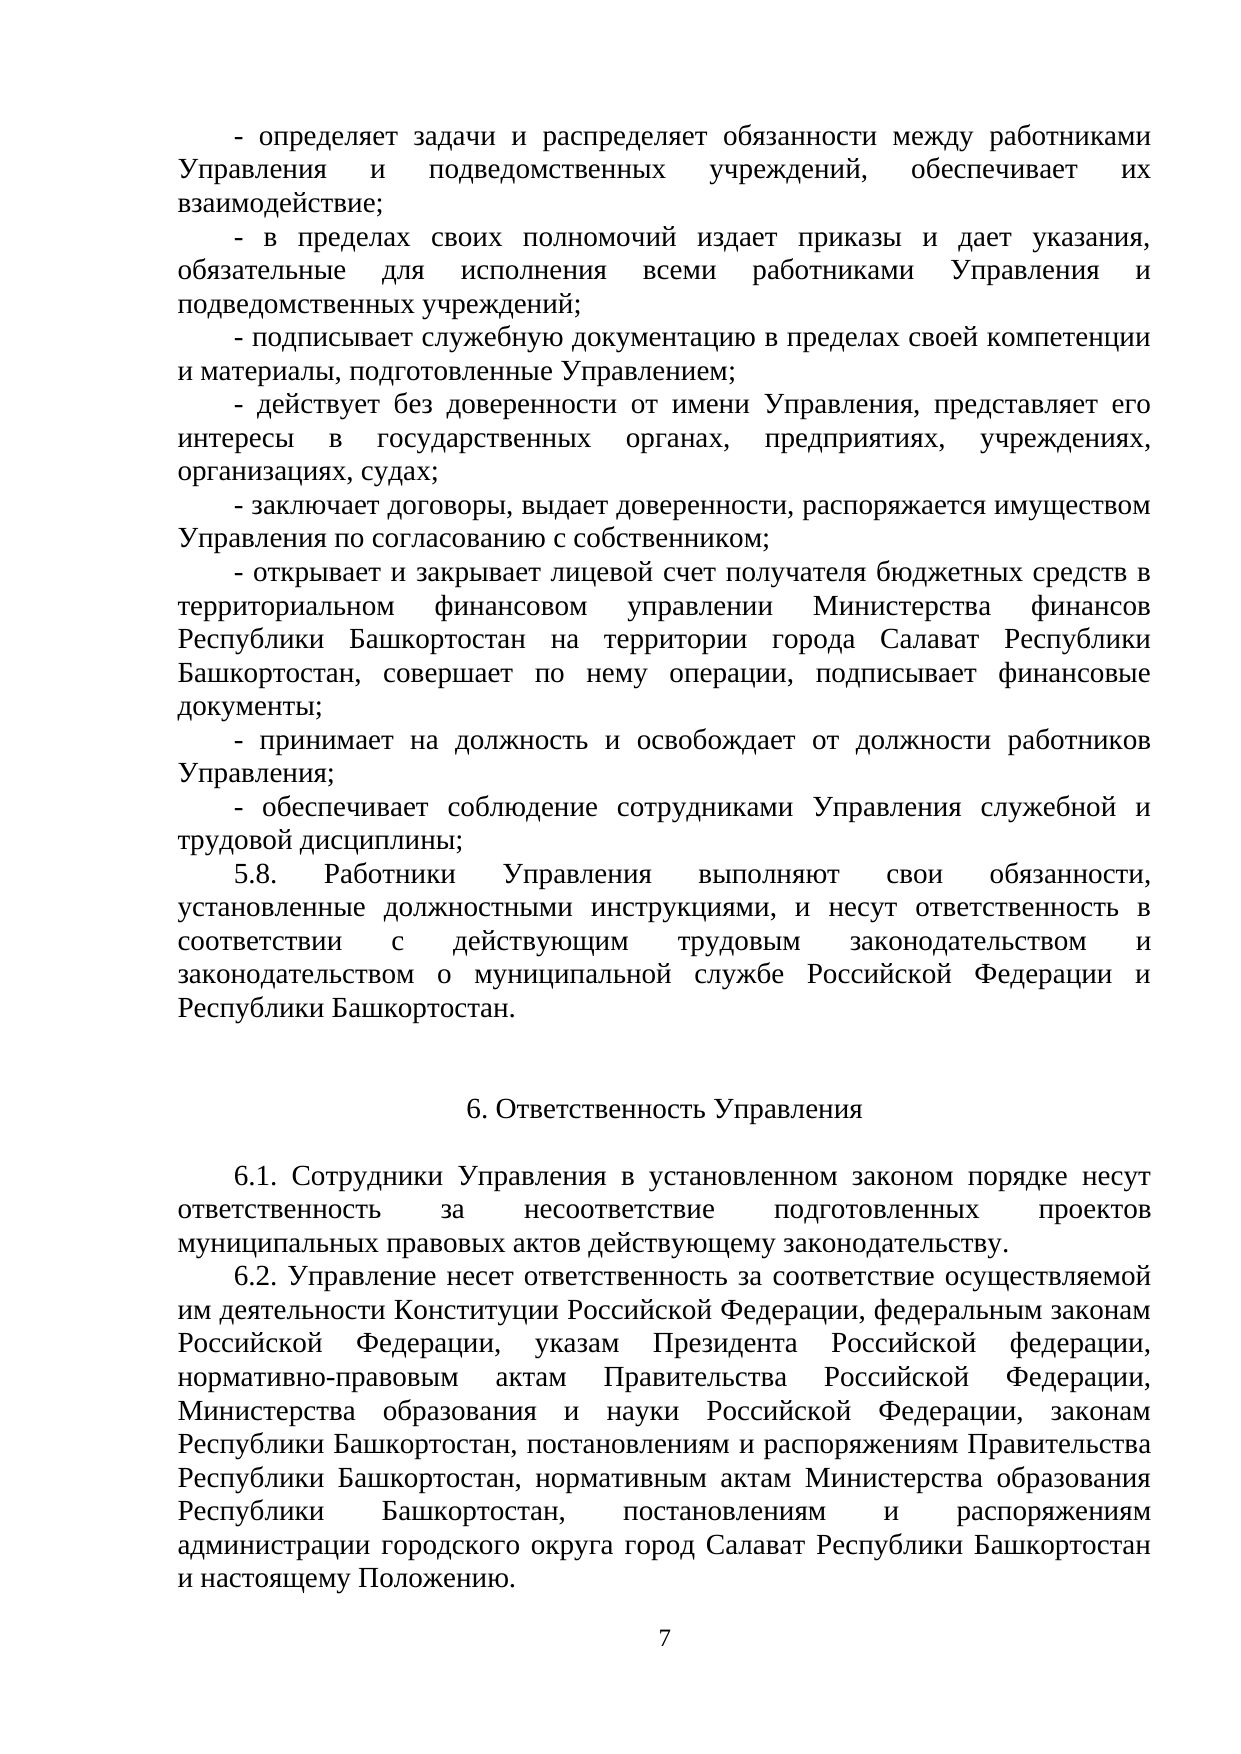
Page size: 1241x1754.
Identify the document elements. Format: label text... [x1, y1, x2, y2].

text 6.1. Сотрудники Управления в установленном законом порядке несут ответственность за несоответствие подготовленных проектов муниципальных правовых актов действующему законодательству. [177, 1158, 1152, 1258]
text - принимает на должность и освобождает от должности работников Управления; [177, 722, 1152, 789]
text - в пределах своих полномочий издает приказы и дает указания, обязательные для исполнения всеми работниками Управления и подведомственных учреждений; [177, 219, 1152, 319]
text - обеспечивает соблюдение сотрудниками Управления служебной и трудовой дисциплины; [177, 789, 1152, 856]
text 5.8. Работники Управления выполняют свои обязанности, установленные должностными инструкциями, и несут ответственность в соответствии с действующим трудовым законодательством и законодательством о муниципальной службе Российской Федерации и Республики Башкортостан. [177, 856, 1152, 1024]
text 6. Ответственность Управления [177, 1091, 1152, 1124]
text - действует без доверенности от имени Управления, представляет его интересы в государственных органах, предприятиях, учреждениях, организациях, судах; [177, 386, 1152, 487]
text - открывает и закрывает лицевой счет получателя бюджетных средств в территориальном финансовом управлении Министерства финансов Республики Башкортостан на территории города Салават Республики Башкортостан, совершает по нему операции, подписывает финансовые документы; [177, 554, 1152, 722]
text - заключает договоры, выдает доверенности, распоряжается имуществом Управления по согласованию с собственником; [177, 487, 1152, 554]
text - определяет задачи и распределяет обязанности между работниками Управления и подведомственных учреждений, обеспечивает их взаимодействие; [177, 118, 1152, 219]
text 6.2. Управление несет ответственность за соответствие осуществляемой им деятельности Конституции Российской Федерации, федеральным законам Российской Федерации, указам Президента Российской федерации, нормативно-правовым актам Правительства Российской Федерации, Министерства образования и науки Российской Федерации, законам Республики Башкортостан, постановлениям и распоряжениям Правительства Республики Башкортостан, нормативным актам Министерства образования Республики Башкортостан, постановлениям и распоряжениям администрации городского округа город Салават Республики Башкортостан и настоящему Положению. [177, 1258, 1152, 1594]
text - подписывает служебную документацию в пределах своей компетенции и материалы, подготовленные Управлением; [177, 319, 1152, 386]
